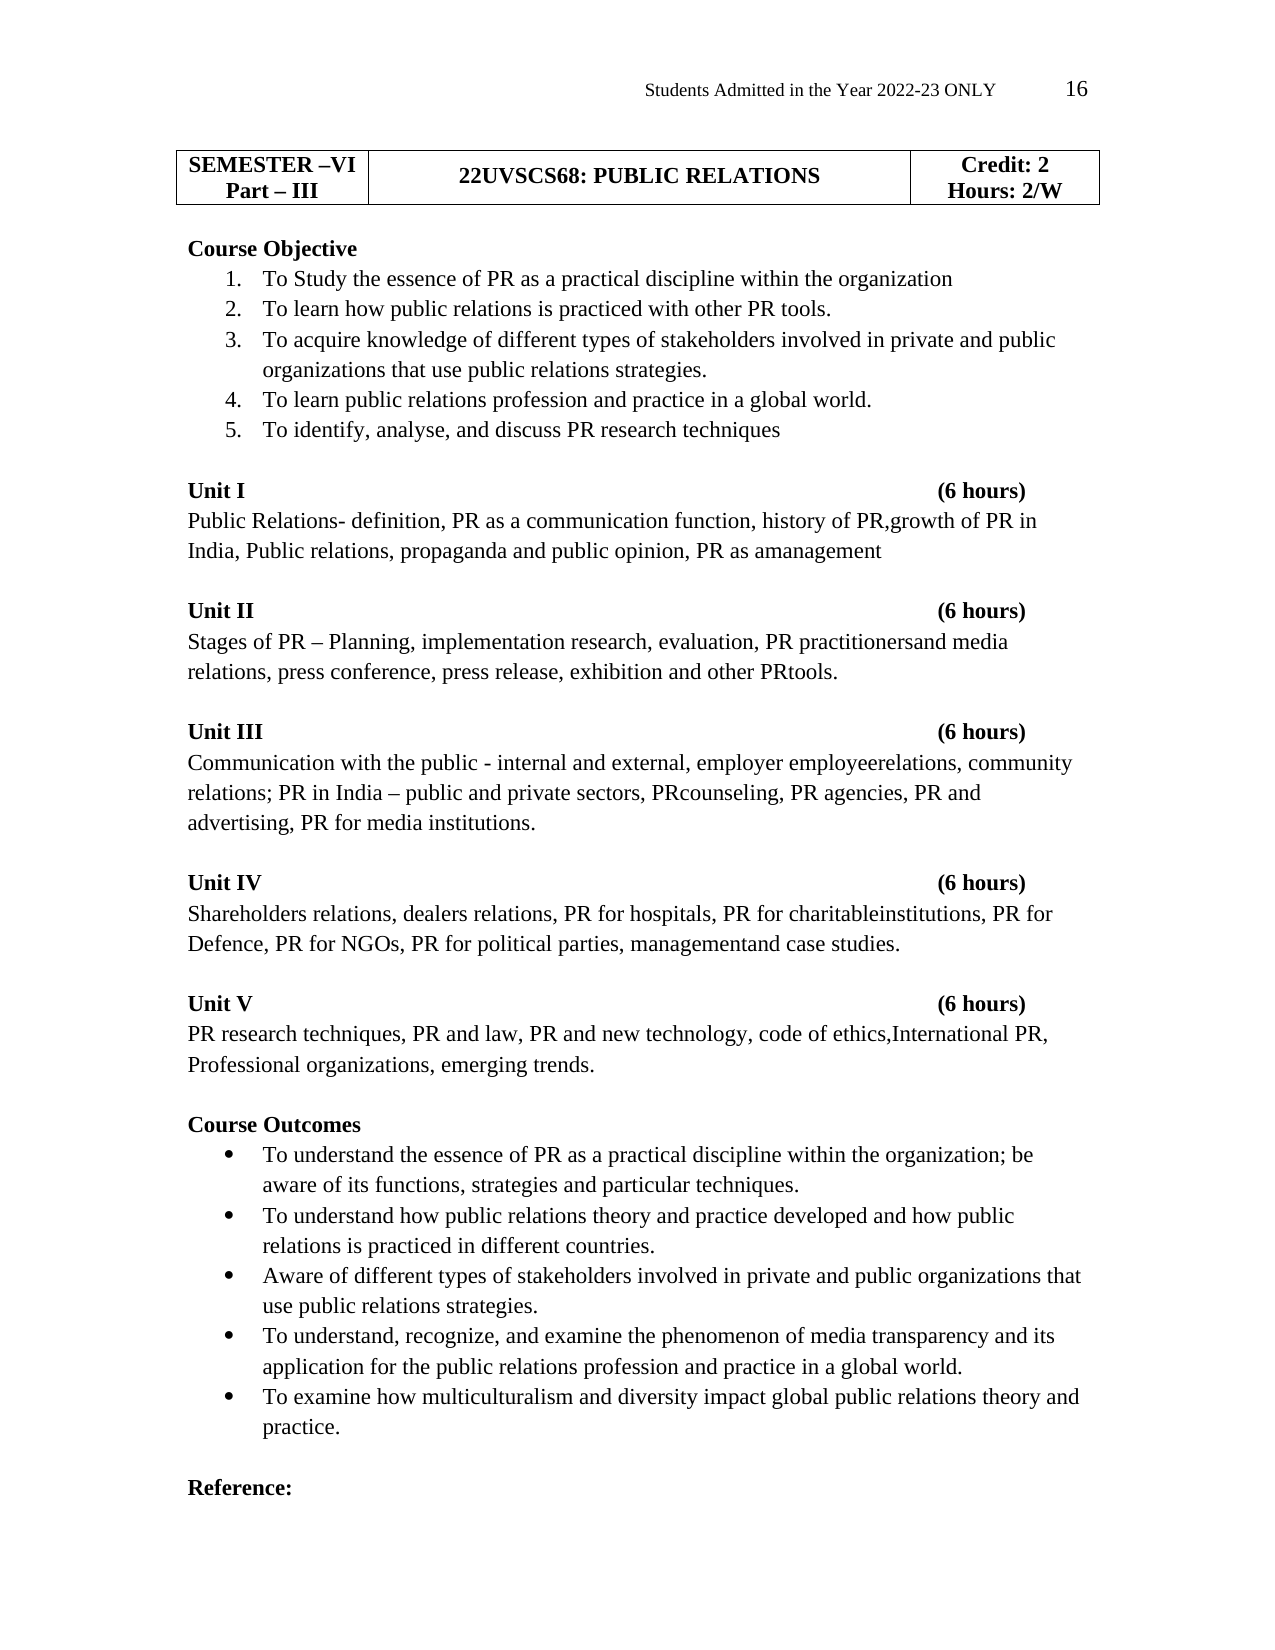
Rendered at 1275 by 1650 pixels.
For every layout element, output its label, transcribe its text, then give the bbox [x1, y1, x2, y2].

text Reference: [187, 1473, 1088, 1500]
list To understand, recognize, and examine the phenomenon of media transparency and its application for the public relations profession and practice in a global world. [225, 1322, 1088, 1379]
text Shareholders relations, dealers relations, PR for hospitals, PR for charitableinstitutions, PR for Defence, PR for NGOs, PR for political parties, managementand case studies. [187, 899, 1088, 956]
text Unit IV (6 hours) [187, 869, 1088, 896]
list To Study the essence of PR as a practical discipline within the organization [225, 265, 1088, 292]
list To understand how public relations theory and practice developed and how public relations is practiced in different countries. [225, 1202, 1088, 1258]
text Communication with the public - internal and external, employer employeerelations, community relations; PR in India – public and private sectors, PRcounseling, PR agencies, PR and advertising, PR for media institutions. [187, 748, 1088, 835]
text Unit I (6 hours) [187, 477, 1088, 503]
text Course Outcomes [187, 1111, 1088, 1137]
list To identify, analyse, and discuss PR research techniques [225, 416, 1088, 443]
text Unit V (6 hours) [187, 990, 1088, 1017]
table_header SEMESTER –VI Part – III [177, 151, 368, 204]
list To understand the essence of PR as a practical discipline within the organization; be aware of its functions, strategies and particular techniques. [225, 1141, 1088, 1198]
text Unit II (6 hours) [187, 597, 1088, 624]
table_header 22UVSCS68: PUBLIC RELATIONS [369, 151, 910, 204]
text PR research techniques, PR and law, PR and new technology, code of ethics,International PR, Professional organizations, emerging trends. [187, 1020, 1088, 1077]
text Stages of PR – Planning, implementation research, evaluation, PR practitionersand media relations, press conference, press release, exhibition and other PRtools. [187, 628, 1088, 684]
list To learn public relations profession and practice in a global world. [225, 386, 1088, 412]
text Course Objective [187, 235, 1088, 261]
text Unit III (6 hours) [187, 718, 1088, 745]
list To learn how public relations is practiced with other PR tools. [225, 295, 1088, 322]
list To examine how multiculturalism and diversity impact global public relations theory and practice. [225, 1383, 1088, 1439]
list Aware of different types of stakeholders involved in private and public organizations that use public relations strategies. [225, 1262, 1088, 1319]
table_header Credit: 2 Hours: 2/W [911, 151, 1099, 204]
text Public Relations- definition, PR as a communication function, history of PR,growth of PR in India, Public relations, propaganda and public opinion, PR as amanagement [187, 507, 1088, 563]
list To acquire knowledge of different types of stakeholders involved in private and public organizations that use public relations strategies. [225, 326, 1088, 382]
